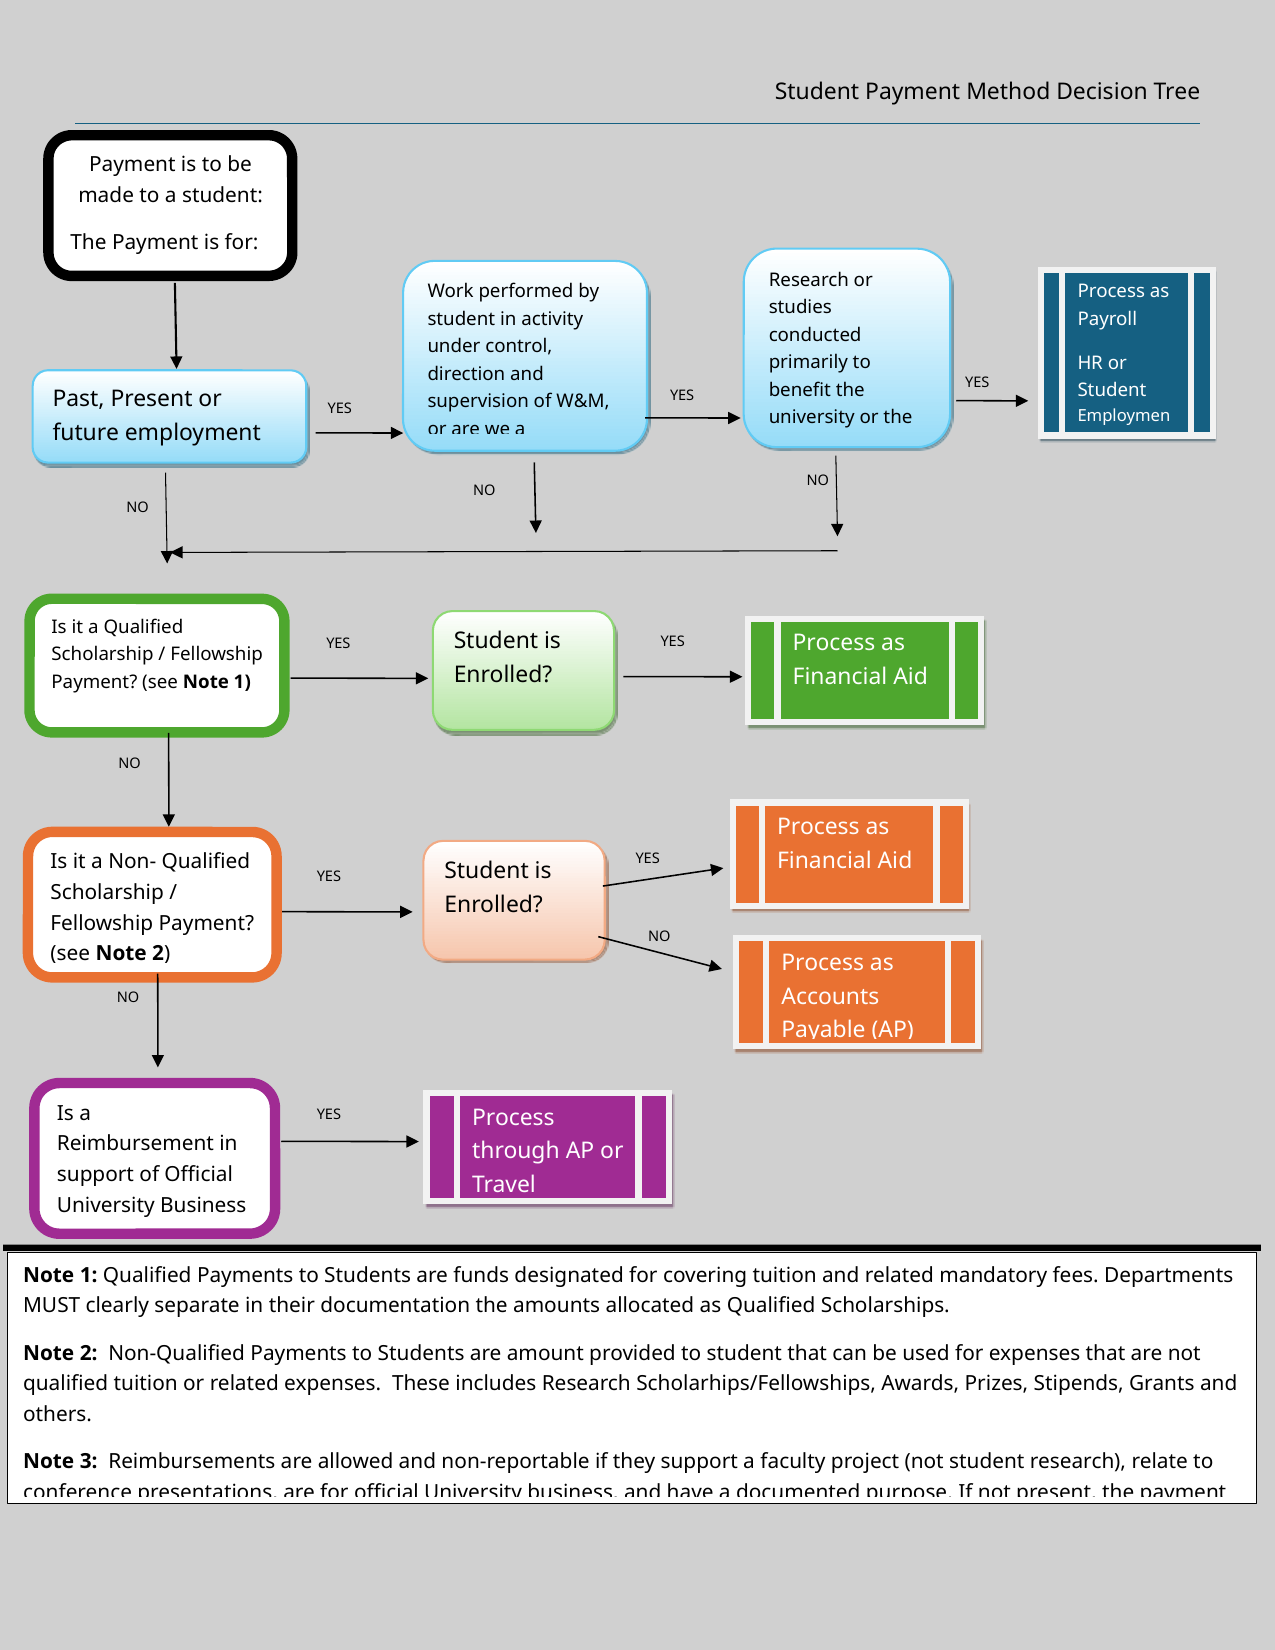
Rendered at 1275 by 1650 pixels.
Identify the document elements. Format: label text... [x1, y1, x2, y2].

text NO [941, 256, 1200, 276]
text NO [287, 256, 753, 276]
